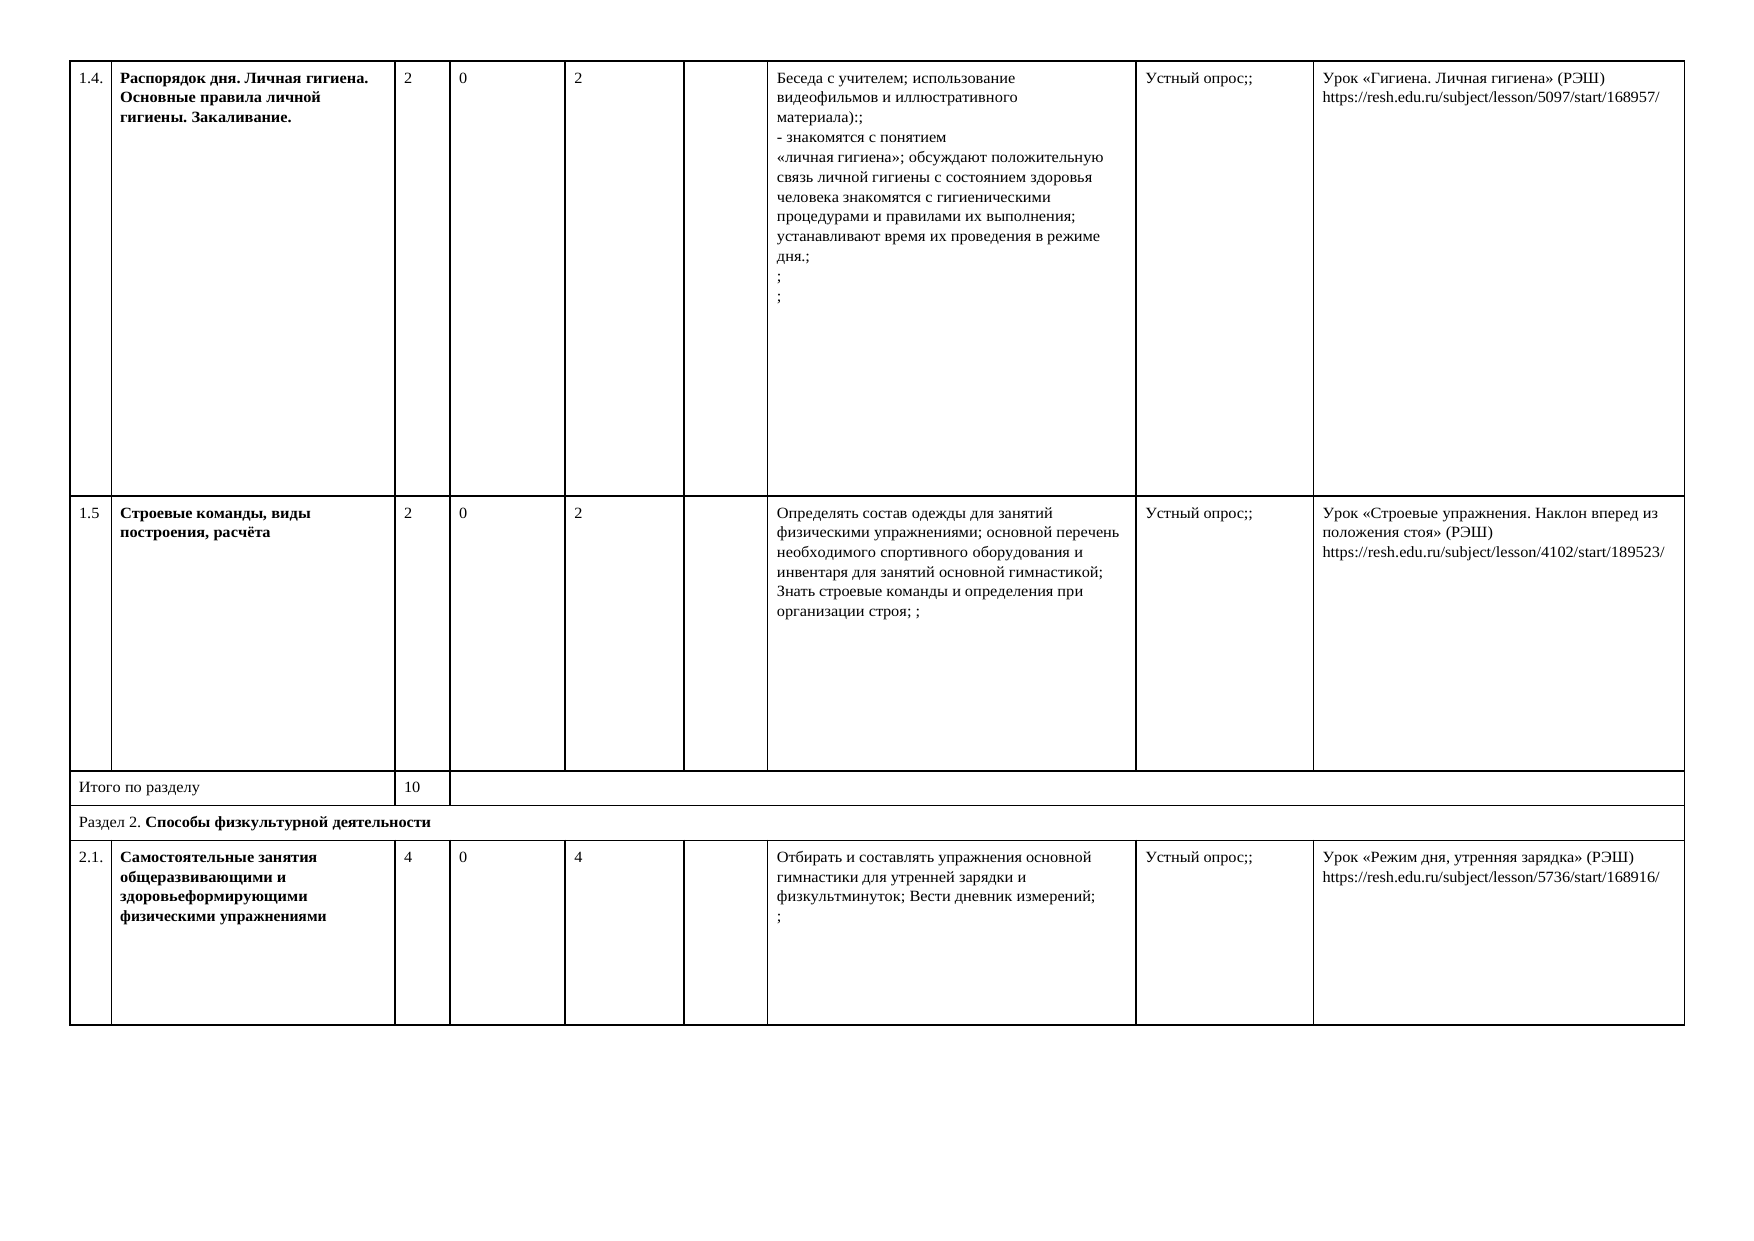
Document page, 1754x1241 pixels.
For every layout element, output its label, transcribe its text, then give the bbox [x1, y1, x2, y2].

table_cell Раздел 2. Способы физкультурной деятельности [71, 806, 1684, 839]
table_header Устный опрос;; [1137, 62, 1313, 495]
table_cell 0 [451, 497, 564, 770]
table_cell 10 [396, 772, 449, 805]
table_cell 2.1. [71, 841, 111, 1024]
table_header Урок «Гигиена. Личная гигиена» (РЭШ) https://resh.edu.ru/subject/lesson/5097/start/168957/ [1314, 62, 1684, 495]
table_cell Урок «Режим дня, утренняя зарядка» (РЭШ) https://resh.edu.ru/subject/lesson/5736/start/168916/ [1314, 841, 1684, 1024]
table_header [685, 62, 767, 495]
table_header 1.4. [71, 62, 111, 495]
table_cell 1.5 [71, 497, 111, 770]
table_cell 0 [451, 841, 564, 1024]
table_cell Строевые команды, виды построения, расчёта [112, 497, 394, 770]
table_cell [685, 841, 767, 1024]
table_cell [451, 772, 1684, 805]
table_cell Итого по разделу [71, 772, 394, 805]
table_cell 4 [566, 841, 683, 1024]
table_cell Отбирать и составлять упражнения основной гимнастики для утренней зарядки и физкультминуток; Вести дневник измерений; ; [768, 841, 1135, 1024]
table_header 2 [396, 62, 449, 495]
table_header Распорядок дня. Личная гигиена. Основные правила личной гигиены. Закаливание. [112, 62, 394, 495]
table_cell Устный опрос;; [1137, 497, 1313, 770]
table_cell [685, 497, 767, 770]
table_cell 4 [396, 841, 449, 1024]
table_header 0 [451, 62, 564, 495]
table_header 2 [566, 62, 683, 495]
table_cell Определять состав одежды для занятий физическими упражнениями; основной перечень необходимого спортивного оборудования и инвентаря для занятий основной гимнастикой; Знать строевые команды и определения при организации строя; ; [768, 497, 1135, 770]
table_cell Самостоятельные занятия общеразвивающими и здоровьеформирующими физическими упражнениями [112, 841, 394, 1024]
table_cell Устный опрос;; [1137, 841, 1313, 1024]
table_cell 2 [566, 497, 683, 770]
table_cell 2 [396, 497, 449, 770]
table_cell Урок «Строевые упражнения. Наклон вперед из положения стоя» (РЭШ) https://resh.edu.ru/subject/lesson/4102/start/189523/ [1314, 497, 1684, 770]
table_header Беседа с учителем; использование видеофильмов и иллюстративного материала):; - знакомятся с понятием «личная гигиена»; обсуждают положительную связь личной гигиены с состоянием здоровья человека знакомятся с гигиеническими процедурами и правилами их выполнения; устанавливают время их проведения в режиме дня.; ; ; [768, 62, 1135, 495]
